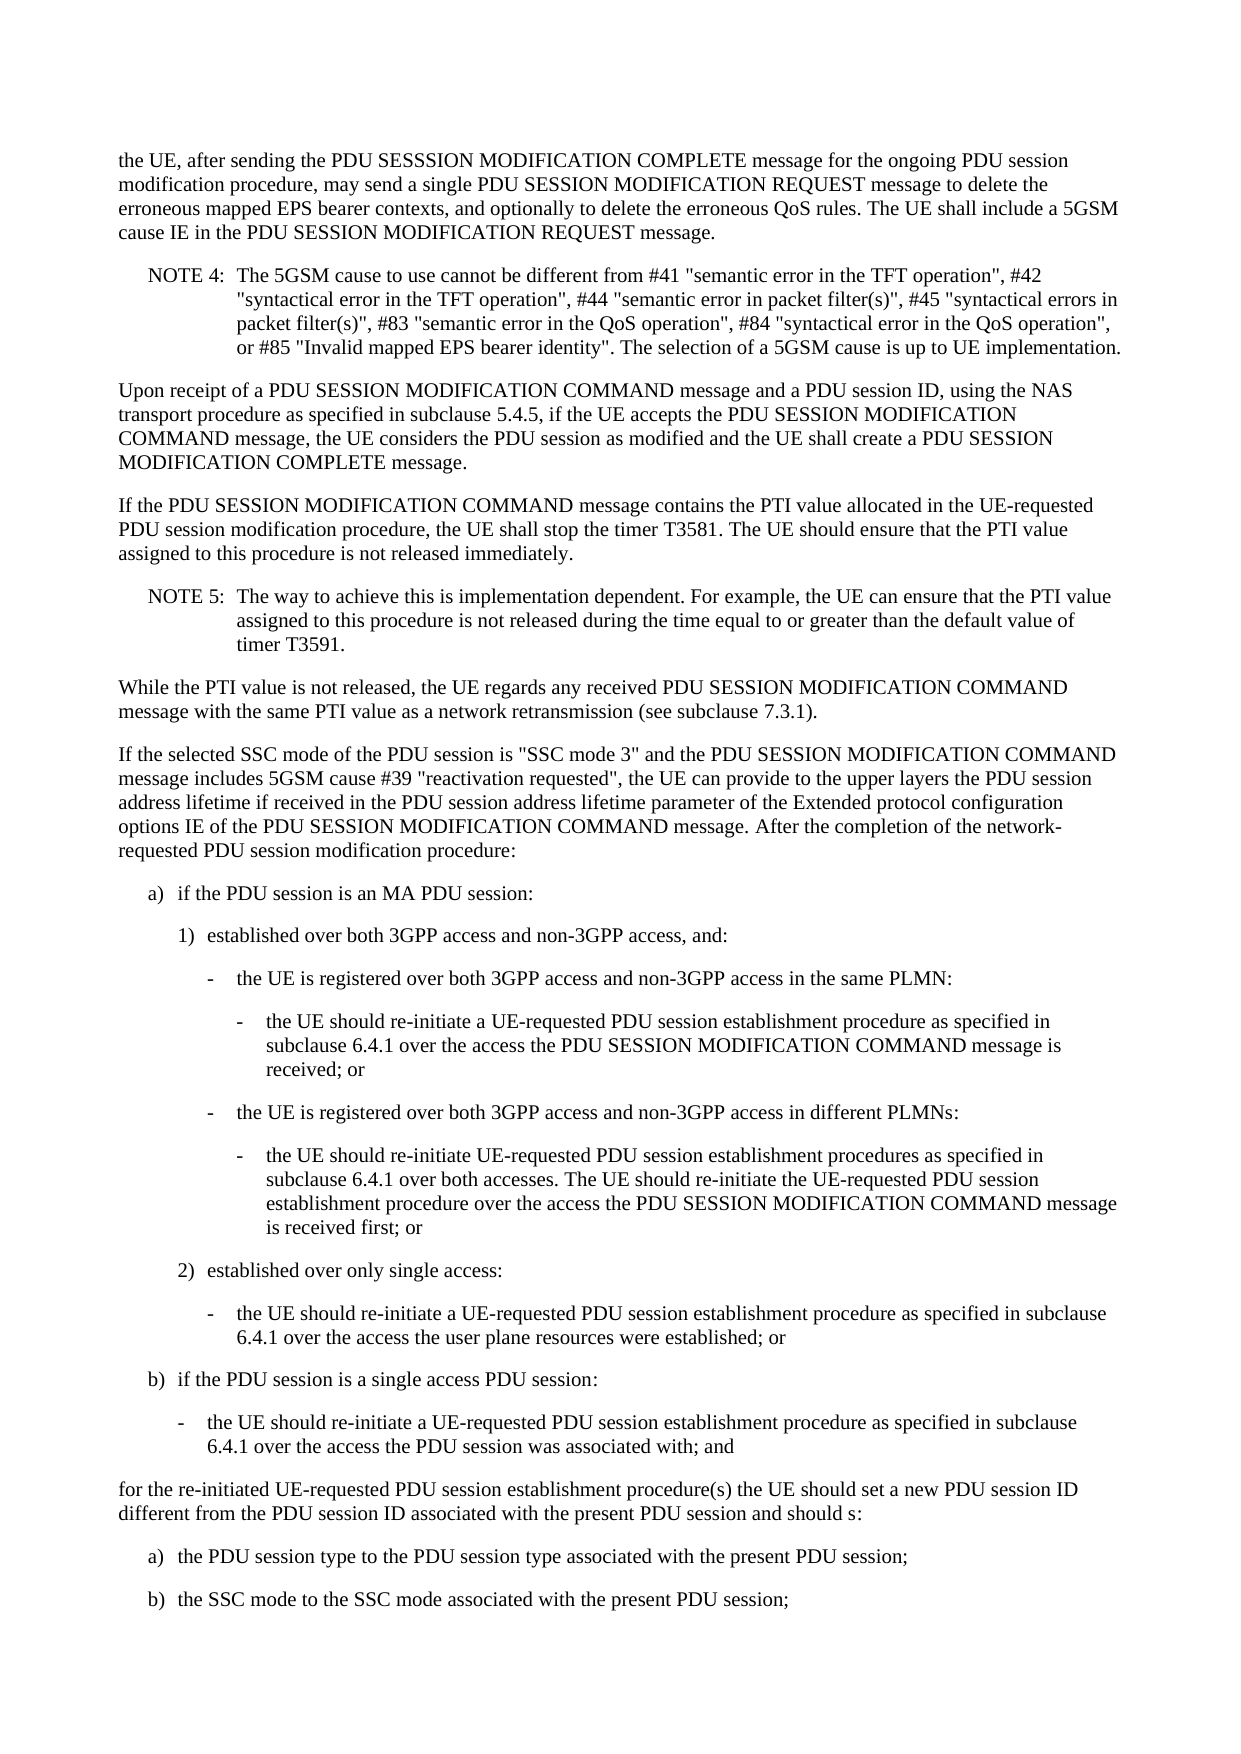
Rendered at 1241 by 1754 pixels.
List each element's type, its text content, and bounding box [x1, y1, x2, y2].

text NOTE 5: The way to achieve this is implementation dependent. For example, the UE can ensure that the PTI value assigned to this procedure is not released during the time equal to or greater than the default value of timer T3591. [148, 584, 1122, 656]
text - the UE is registered over both 3GPP access and non-3GPP access in the same PLMN: [207, 966, 1122, 990]
text NOTE 4: The 5GSM cause to use cannot be different from #41 "semantic error in the TFT operation", #42 "syntactical error in the TFT operation", #44 "semantic error in packet filter(s)", #45 "syntactical errors in packet filter(s)", #83 "semantic error in the QoS operation", #84 "syntactical error in the QoS operation", or #85 "Invalid mapped EPS bearer identity". The selection of a 5GSM cause is up to UE implementation. [148, 263, 1122, 359]
text - the UE should re-initiate a UE-requested PDU session establishment procedure as specified in subclause 6.4.1 over the access the PDU session was associated with; and [177, 1410, 1122, 1458]
text b) the SSC mode to the SSC mode associated with the present PDU session; [148, 1587, 1122, 1611]
text for the re-initiated UE-requested PDU session establishment procedure(s) the UE should set a new PDU session ID different from the PDU session ID associated with the present PDU session and should s: [118, 1477, 1122, 1525]
text If the PDU SESSION MODIFICATION COMMAND message contains the PTI value allocated in the UE-requested PDU session modification procedure, the UE shall stop the timer T3581. The UE should ensure that the PTI value assigned to this procedure is not released immediately. [118, 493, 1122, 565]
text a) the PDU session type to the PDU session type associated with the present PDU session; [148, 1544, 1122, 1568]
text Upon receipt of a PDU SESSION MODIFICATION COMMAND message and a PDU session ID, using the NAS transport procedure as specified in subclause 5.4.5, if the UE accepts the PDU SESSION MODIFICATION COMMAND message, the UE considers the PDU session as modified and the UE shall create a PDU SESSION MODIFICATION COMPLETE message. [118, 378, 1122, 474]
text the UE, after sending the PDU SESSSION MODIFICATION COMPLETE message for the ongoing PDU session modification procedure, may send a single PDU SESSION MODIFICATION REQUEST message to delete the erroneous mapped EPS bearer contexts, and optionally to delete the erroneous QoS rules. The UE shall include a 5GSM cause IE in the PDU SESSION MODIFICATION REQUEST message. [118, 148, 1122, 244]
text - the UE should re-initiate UE-requested PDU session establishment procedures as specified in subclause 6.4.1 over both accesses. The UE should re-initiate the UE-requested PDU session establishment procedure over the access the PDU SESSION MODIFICATION COMMAND message is received first; or [236, 1143, 1122, 1239]
text a) if the PDU session is an MA PDU session: [148, 881, 1122, 904]
text - the UE is registered over both 3GPP access and non-3GPP access in different PLMNs: [207, 1100, 1122, 1124]
text - the UE should re-initiate a UE-requested PDU session establishment procedure as specified in subclause 6.4.1 over the access the user plane resources were established; or [207, 1301, 1122, 1349]
text - the UE should re-initiate a UE-requested PDU session establishment procedure as specified in subclause 6.4.1 over the access the PDU SESSION MODIFICATION COMMAND message is received; or [236, 1009, 1122, 1081]
text 2) established over only single access: [177, 1258, 1122, 1282]
text While the PTI value is not released, the UE regards any received PDU SESSION MODIFICATION COMMAND message with the same PTI value as a network retransmission (see subclause 7.3.1). [118, 674, 1122, 723]
text b) if the PDU session is a single access PDU session: [148, 1367, 1122, 1391]
text 1) established over both 3GPP access and non-3GPP access, and: [177, 923, 1122, 947]
text If the selected SSC mode of the PDU session is "SSC mode 3" and the PDU SESSION MODIFICATION COMMAND message includes 5GSM cause #39 "reactivation requested", the UE can provide to the upper layers the PDU session address lifetime if received in the PDU session address lifetime parameter of the Extended protocol configuration options IE of the PDU SESSION MODIFICATION COMMAND message. After the completion of the network-requested PDU session modification procedure: [118, 741, 1122, 862]
